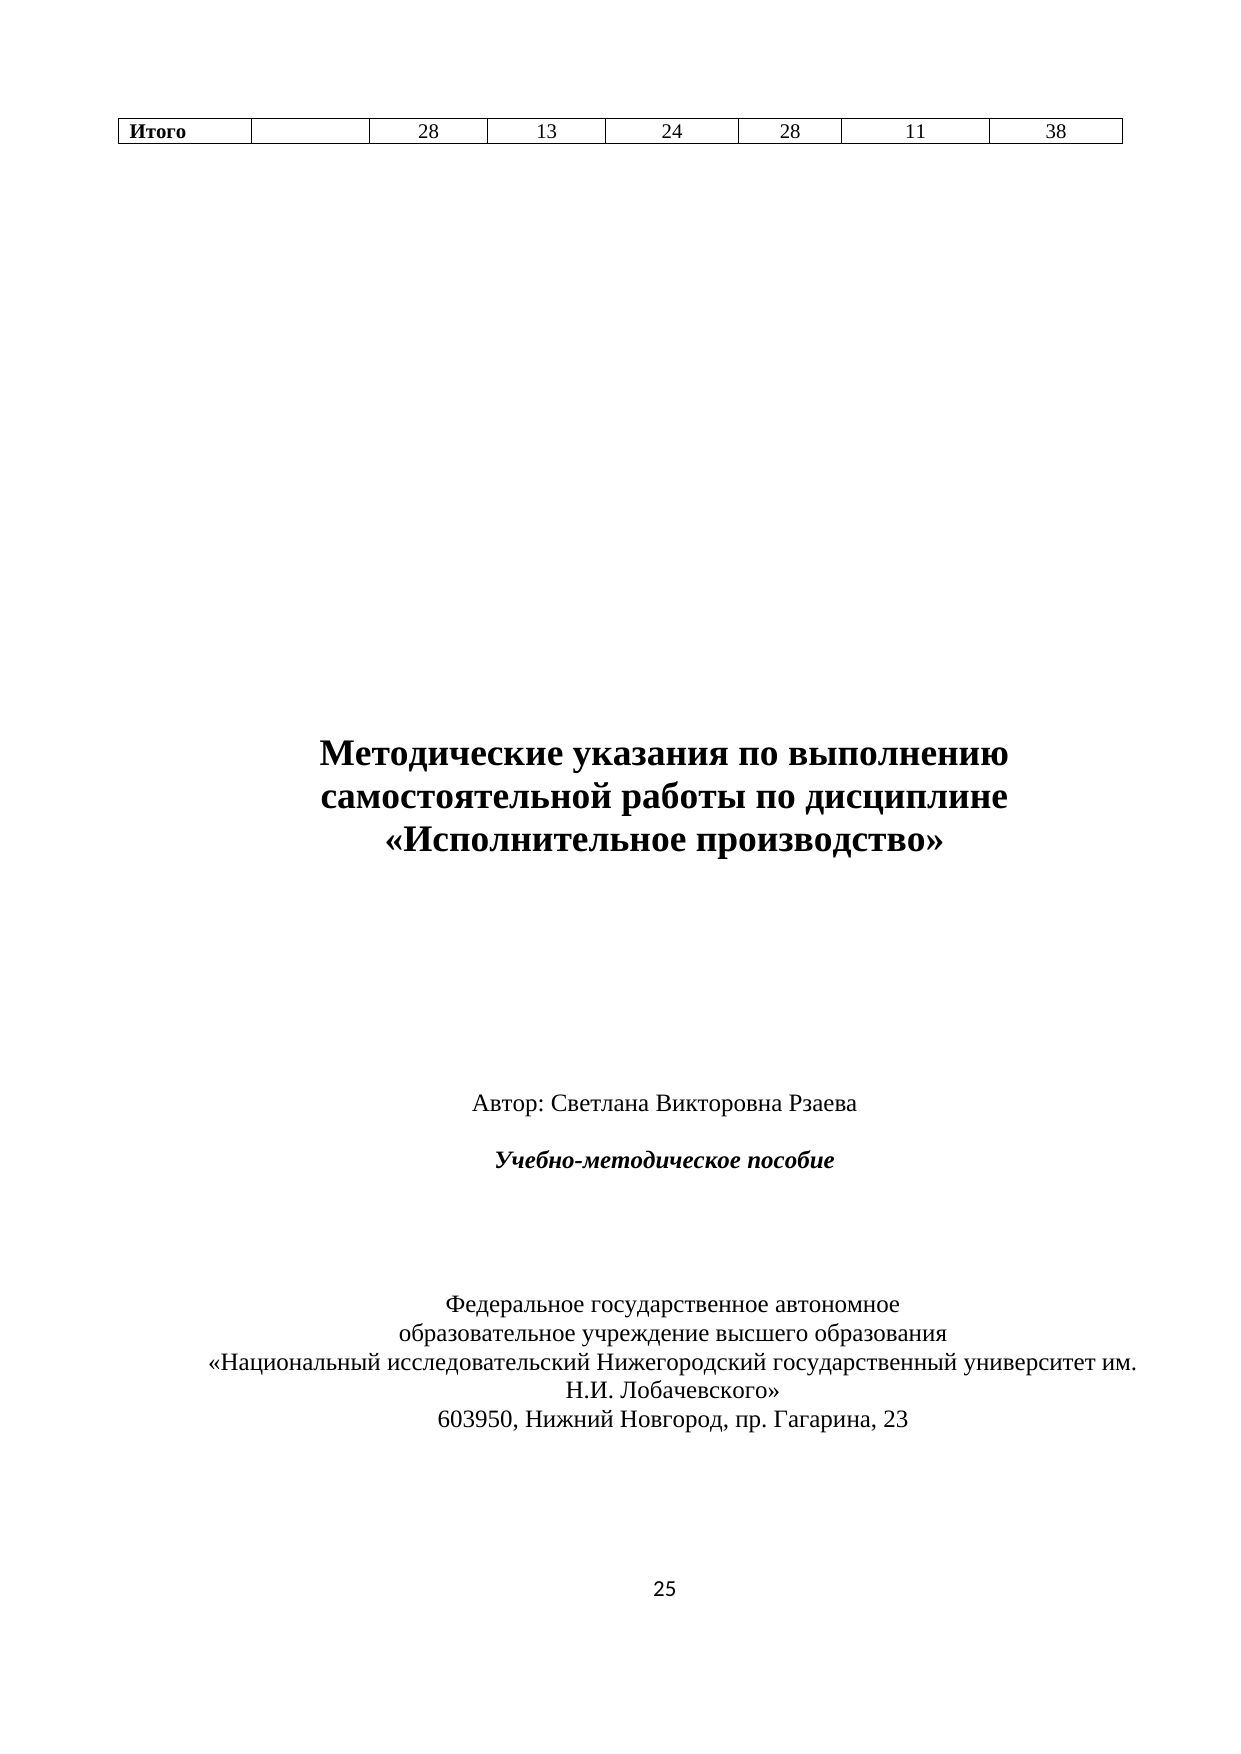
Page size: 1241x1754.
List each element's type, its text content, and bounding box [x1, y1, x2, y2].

table_cell 11 [842, 119, 989, 143]
table_cell 24 [606, 119, 738, 143]
table_cell 38 [990, 119, 1122, 143]
text образовательное учреждение высшего образования [194, 1318, 1152, 1347]
text Учебно-методическое пособие [177, 1145, 1152, 1174]
text Федеральное государственное автономное [194, 1289, 1152, 1318]
table_cell 28 [370, 119, 487, 143]
table_cell Итого [119, 119, 251, 143]
text 603950, Нижний Новгород, пр. Гагарина, 23 [194, 1404, 1152, 1433]
text «Исполнительное производство» [177, 816, 1152, 859]
text Автор: Светлана Викторовна Рзаева [177, 1088, 1152, 1117]
text «Национальный исследовательский Нижегородский государственный университет им. Н.И. Лобачевского» [194, 1347, 1152, 1404]
table_cell 13 [488, 119, 605, 143]
text Методические указания по выполнению самостоятельной работы по дисциплине [177, 730, 1152, 816]
table_cell [252, 119, 369, 143]
table_cell 28 [739, 119, 841, 143]
